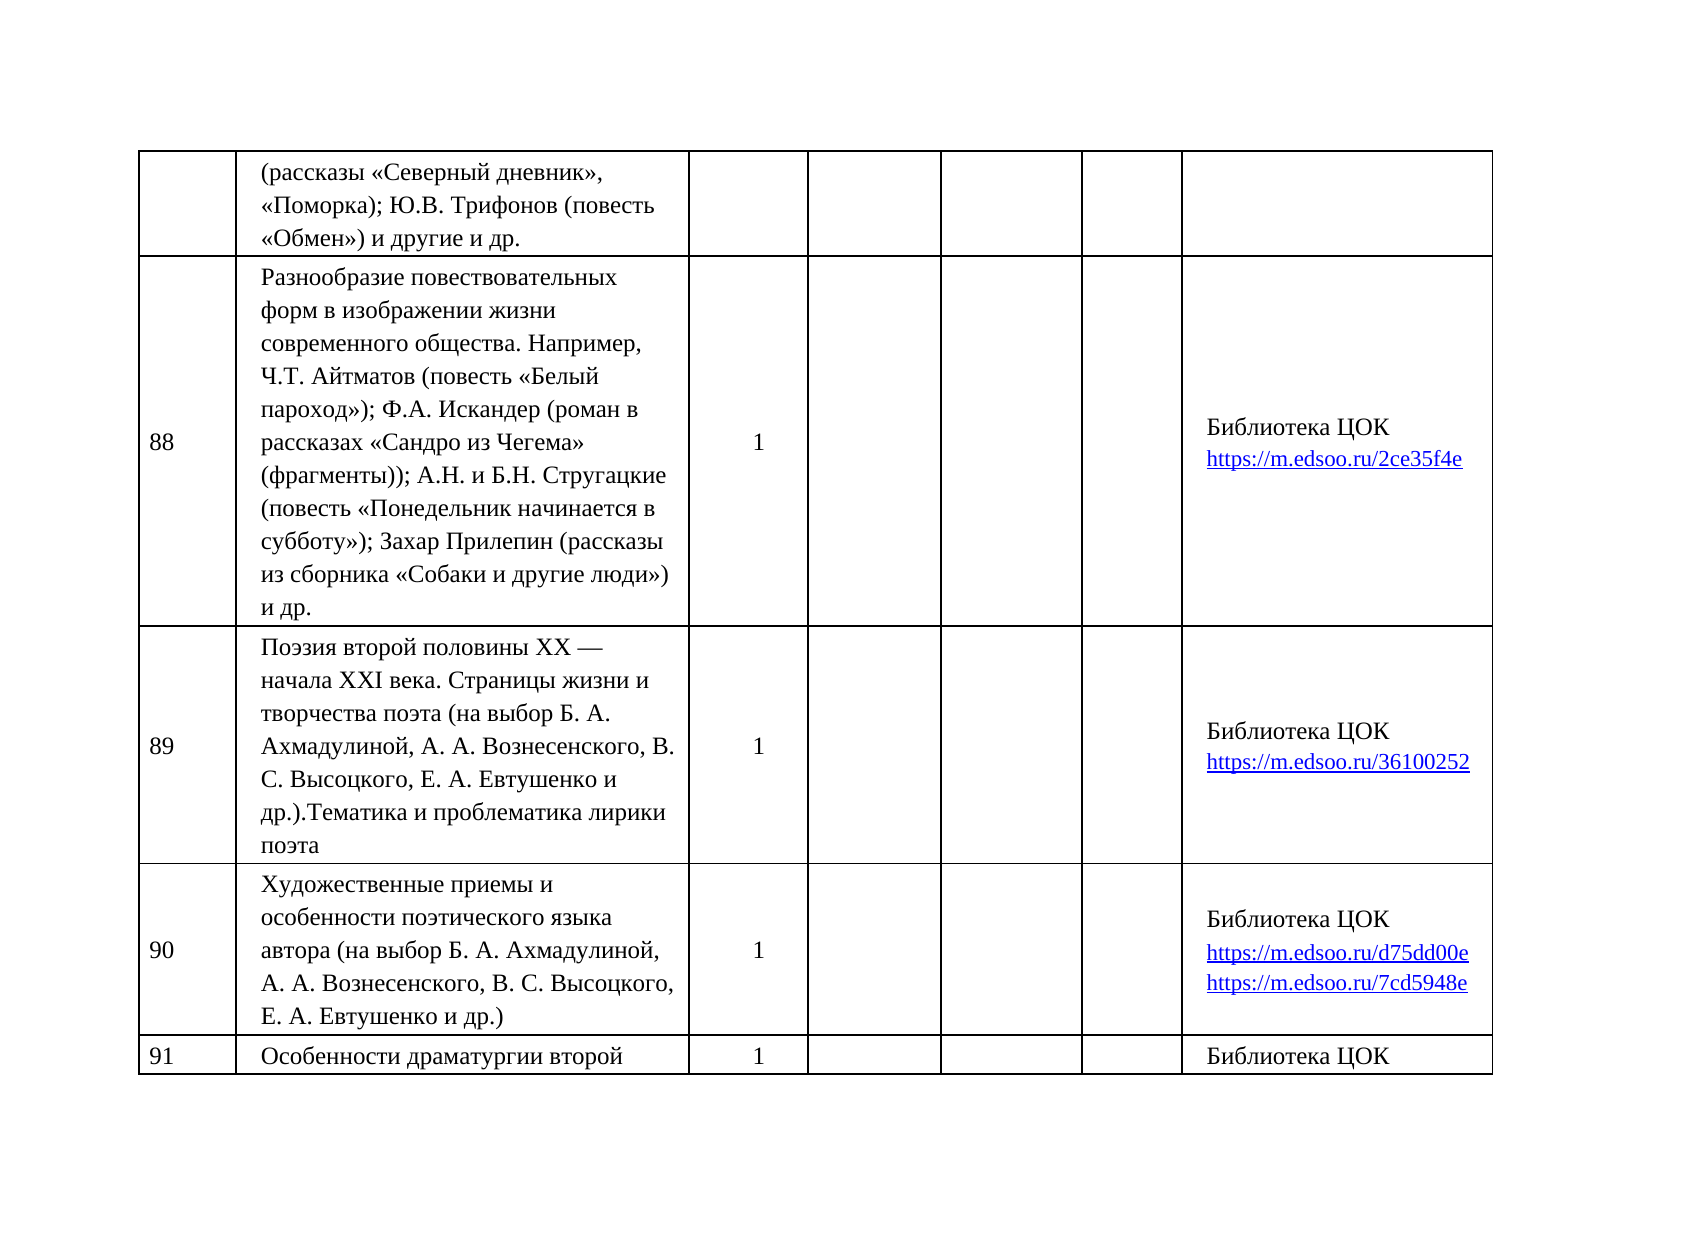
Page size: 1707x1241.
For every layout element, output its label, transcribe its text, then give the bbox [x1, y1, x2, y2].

table_cell Поэзия второй половины XX — начала XXI века. Страницы жизни и творчества поэта (на выбор Б. А. Ахмадулиной, А. А. Вознесенского, В. С. Высоцкого, Е. А. Евтушенко и др.).Тематика и проблематика лирики поэта [237, 627, 688, 862]
table_cell [809, 864, 940, 1034]
table_cell 90 [140, 864, 235, 1034]
table_cell [809, 627, 940, 862]
table_cell 91 [140, 1036, 235, 1073]
table_cell [1083, 152, 1181, 255]
table_cell [809, 152, 940, 255]
table_cell [1083, 1036, 1181, 1073]
table_cell 87 [140, 152, 235, 255]
table_cell 1 [690, 627, 807, 862]
table_cell Библиотека ЦОК https://m.edsoo.ru/36100252 [1183, 627, 1492, 862]
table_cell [1183, 152, 1492, 255]
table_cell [1183, 1036, 1492, 1073]
table_cell Библиотека ЦОК https://m.edsoo.ru/d75dd00e https://m.edsoo.ru/7cd5948e [1183, 864, 1492, 1034]
table_cell [1083, 257, 1181, 625]
table_cell Художественные приемы и особенности поэтического языка автора (на выбор Б. А. Ахмадулиной, А. А. Вознесенского, В. С. Высоцкого, Е. А. Евтушенко и др.) [237, 864, 688, 1034]
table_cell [237, 1036, 688, 1073]
table_cell [1083, 864, 1181, 1034]
table_cell 89 [140, 627, 235, 862]
table_cell 1 [690, 1036, 807, 1073]
table_cell [942, 1036, 1081, 1073]
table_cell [237, 152, 688, 255]
table_cell Библиотека ЦОК https://m.edsoo.ru/2ce35f4e [1183, 257, 1492, 625]
table_cell 1 [690, 257, 807, 625]
table_cell [809, 257, 940, 625]
table_cell [942, 627, 1081, 862]
table_cell 88 [140, 257, 235, 625]
table_cell [942, 257, 1081, 625]
table_cell 1 [690, 152, 807, 255]
table_cell Разнообразие повествовательных форм в изображении жизни современного общества. Например, Ч.Т. Айтматов (повесть «Белый пароход»); Ф.А. Искандер (роман в рассказах «Сандро из Чегема» (фрагменты)); А.Н. и Б.Н. Стругацкие (повесть «Понедельник начинается в субботу»); Захар Прилепин (рассказы из сборника «Собаки и другие люди») и др. [237, 257, 688, 625]
table_cell [1083, 627, 1181, 862]
table_cell 1 [690, 864, 807, 1034]
table_cell [809, 1036, 940, 1073]
table_cell [942, 864, 1081, 1034]
table_cell [942, 152, 1081, 255]
